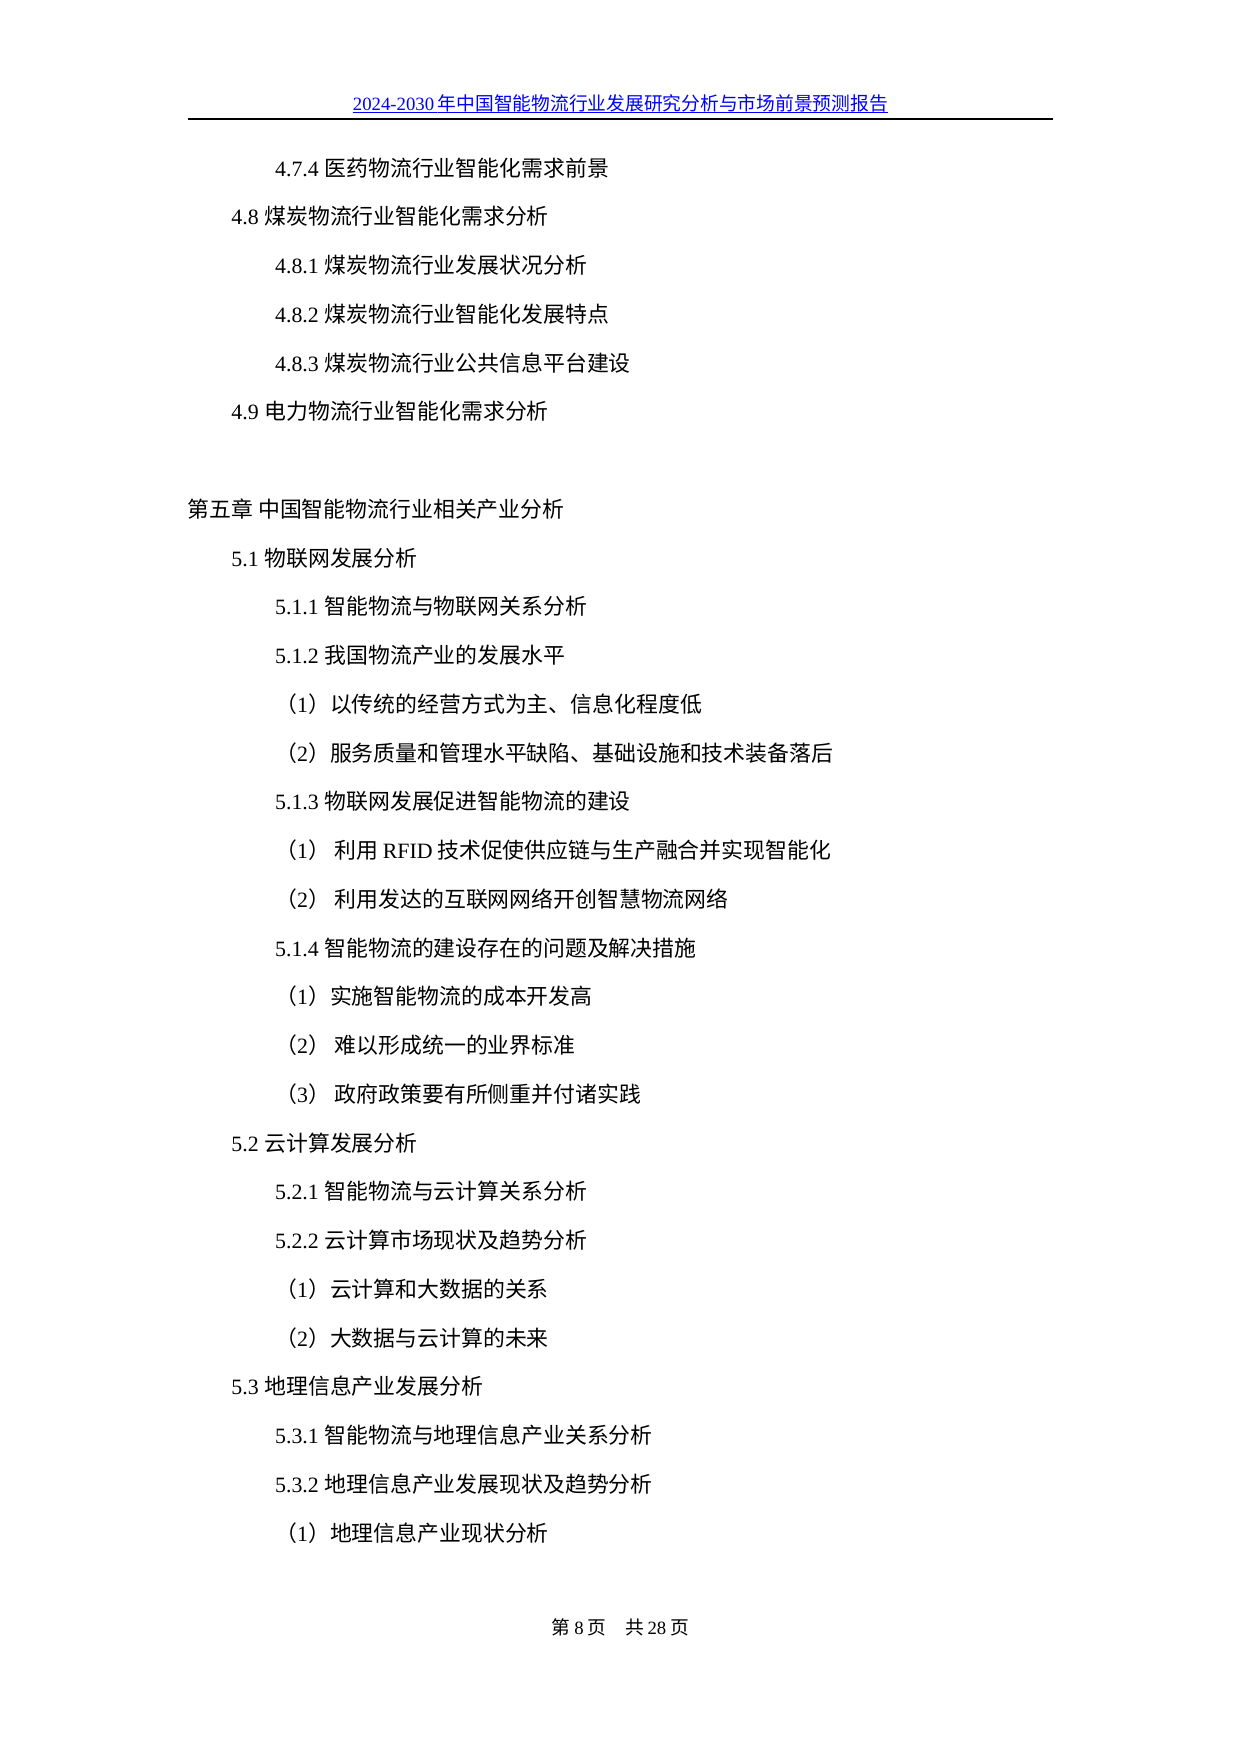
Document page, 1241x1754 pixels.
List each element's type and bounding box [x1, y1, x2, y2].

text [187, 150, 1053, 1548]
